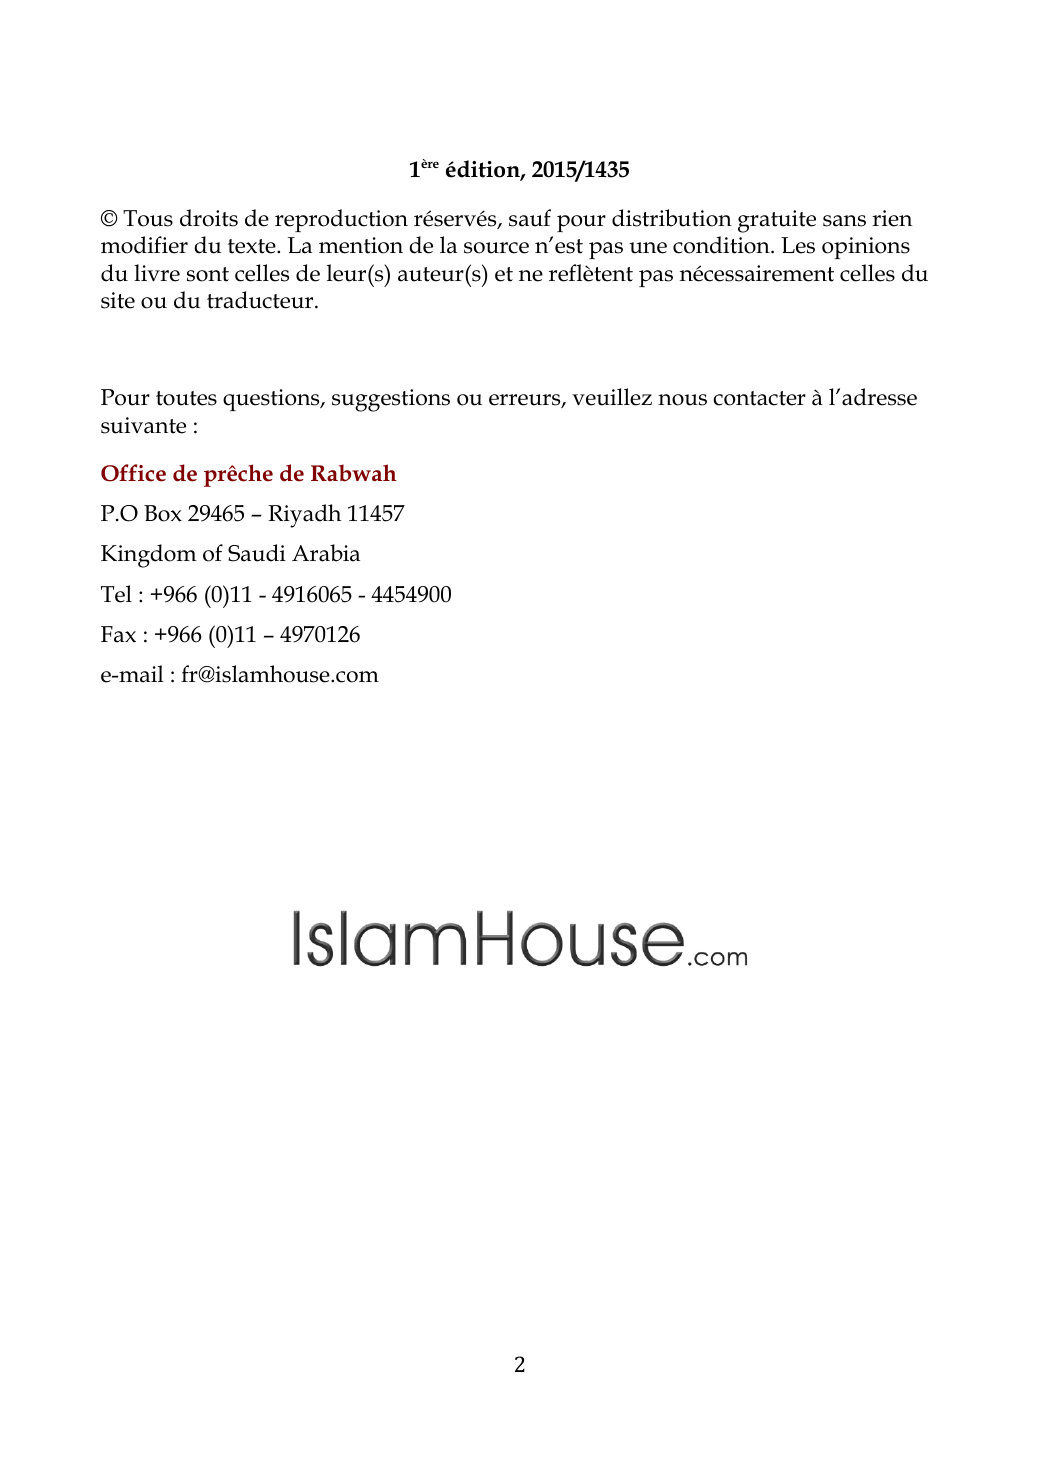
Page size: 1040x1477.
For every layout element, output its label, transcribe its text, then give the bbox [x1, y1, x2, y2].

text 1ère édition, 2015/1435 [100, 156, 939, 184]
text Fax : +966 (0)11 – 4970126 [100, 621, 939, 648]
text e-mail : fr@islamhouse.com [100, 661, 939, 689]
text Office de prêche de Rabwah [100, 461, 939, 488]
text Kingdom of Saudi Arabia [100, 541, 939, 568]
text © Tous droits de reproduction réservés, sauf pour distribution gratuite sans rien modifier du texte. La mention de la source n’est pas une condition. Les opinions du livre sont celles de leur(s) auteur(s) et ne reflètent pas nécessairement celles du site ou du traducteur. [100, 205, 939, 315]
text Tel : +966 (0)11 - 4916065 - 4454900 [100, 581, 939, 608]
text Pour toutes questions, suggestions ou erreurs, veuillez nous contacter à l’adresse suivante : [100, 384, 939, 440]
text P.O Box 29465 – Riyadh 11457 [100, 501, 939, 528]
